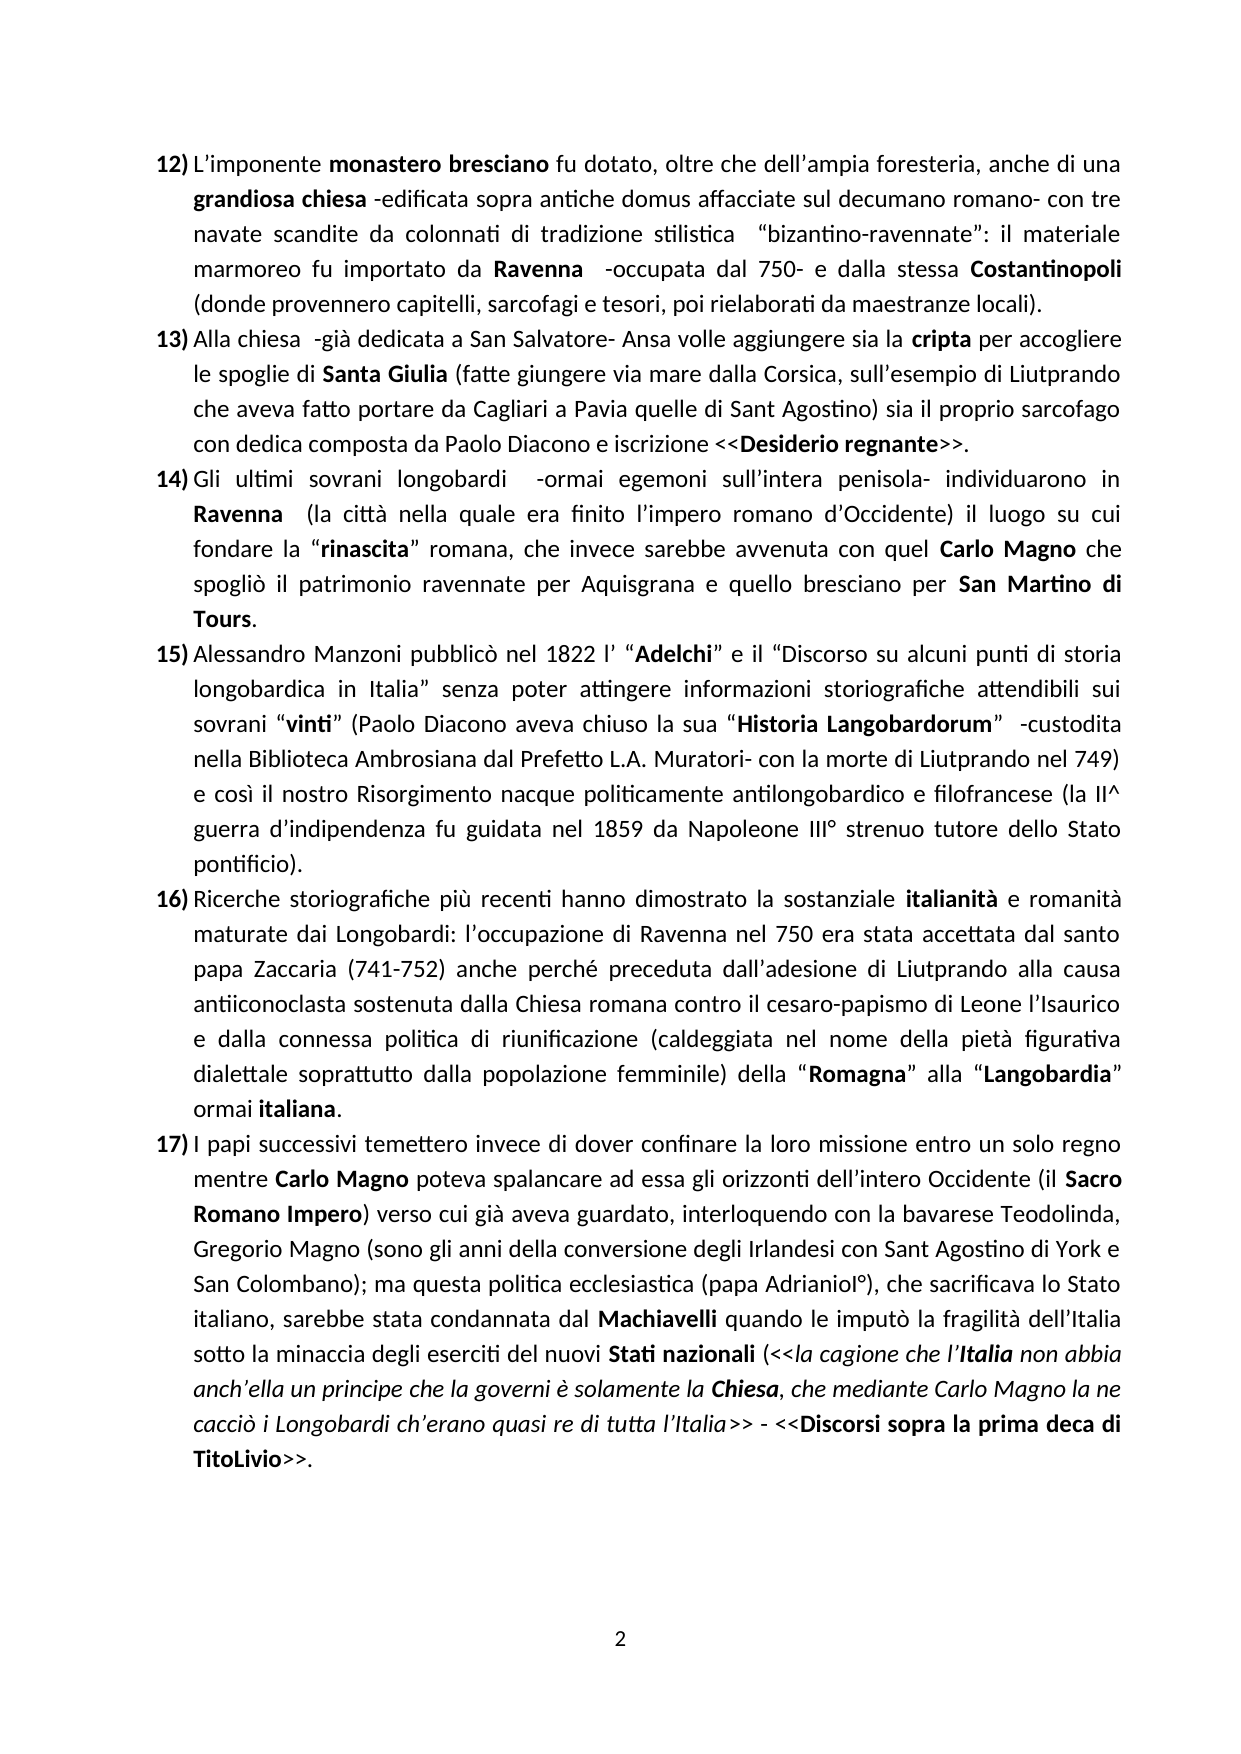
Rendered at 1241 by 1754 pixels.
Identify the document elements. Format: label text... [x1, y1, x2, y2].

list Alessandro Manzoni pubblicò nel 1822 l’ “Adelchi” e il “Discorso su alcuni punti di storia longobardica in Italia” senza poter attingere informazioni storiografiche attendibili sui sovrani “vinti” (Paolo Diacono aveva chiuso la sua “Historia Langobardorum” -custodita nella Biblioteca Ambrosiana dal Prefetto L.A. Muratori- con la morte di Liutprando nel 749) e così il nostro Risorgimento nacque politicamente antilongobardico e filofrancese (la II^ guerra d’indipendenza fu guidata nel 1859 da Napoleone III° strenuo tutore dello Stato pontificio). [156, 638, 1122, 878]
list Alla chiesa -già dedicata a San Salvatore- Ansa volle aggiungere sia la cripta per accogliere le spoglie di Santa Giulia (fatte giungere via mare dalla Corsica, sull’esempio di Liutprando che aveva fatto portare da Cagliari a Pavia quelle di Sant Agostino) sia il proprio sarcofago con dedica composta da Paolo Diacono e iscrizione <<Desiderio regnante>>. [156, 323, 1122, 458]
list Gli ultimi sovrani longobardi -ormai egemoni sull’intera penisola- individuarono in Ravenna (la città nella quale era finito l’impero romano d’Occidente) il luogo su cui fondare la “rinascita” romana, che invece sarebbe avvenuta con quel Carlo Magno che spogliò il patrimonio ravennate per Aquisgrana e quello bresciano per San Martino di Tours. [156, 463, 1122, 633]
list I papi successivi temettero invece di dover confinare la loro missione entro un solo regno mentre Carlo Magno poteva spalancare ad essa gli orizzonti dell’intero Occidente (il Sacro Romano Impero) verso cui già aveva guardato, interloquendo con la bavarese Teodolinda, Gregorio Magno (sono gli anni della conversione degli Irlandesi con Sant Agostino di York e San Colombano); ma questa politica ecclesiastica (papa AdrianioI°), che sacrificava lo Stato italiano, sarebbe stata condannata dal Machiavelli quando le imputò la fragilità dell’Italia sotto la minaccia degli eserciti del nuovi Stati nazionali (<<la cagione che l’Italia non abbia anch’ella un principe che la governi è solamente la Chiesa, che mediante Carlo Magno la ne cacciò i Longobardi ch’erano quasi re di tutta l’Italia>> - <<Discorsi sopra la prima deca di TitoLivio>>. [156, 1128, 1122, 1473]
list Ricerche storiografiche più recenti hanno dimostrato la sostanziale italianità e romanità maturate dai Longobardi: l’occupazione di Ravenna nel 750 era stata accettata dal santo papa Zaccaria (741-752) anche perché preceduta dall’adesione di Liutprando alla causa antiiconoclasta sostenuta dalla Chiesa romana contro il cesaro-papismo di Leone l’Isaurico e dalla connessa politica di riunificazione (caldeggiata nel nome della pietà figurativa dialettale soprattutto dalla popolazione femminile) della “Romagna” alla “Langobardia” ormai italiana. [156, 883, 1122, 1123]
list L’imponente monastero bresciano fu dotato, oltre che dell’ampia foresteria, anche di una grandiosa chiesa -edificata sopra antiche domus affacciate sul decumano romano- con tre navate scandite da colonnati di tradizione stilistica “bizantino-ravennate”: il materiale marmoreo fu importato da Ravenna -occupata dal 750- e dalla stessa Costantinopoli (donde provennero capitelli, sarcofagi e tesori, poi rielaborati da maestranze locali). [156, 148, 1122, 318]
